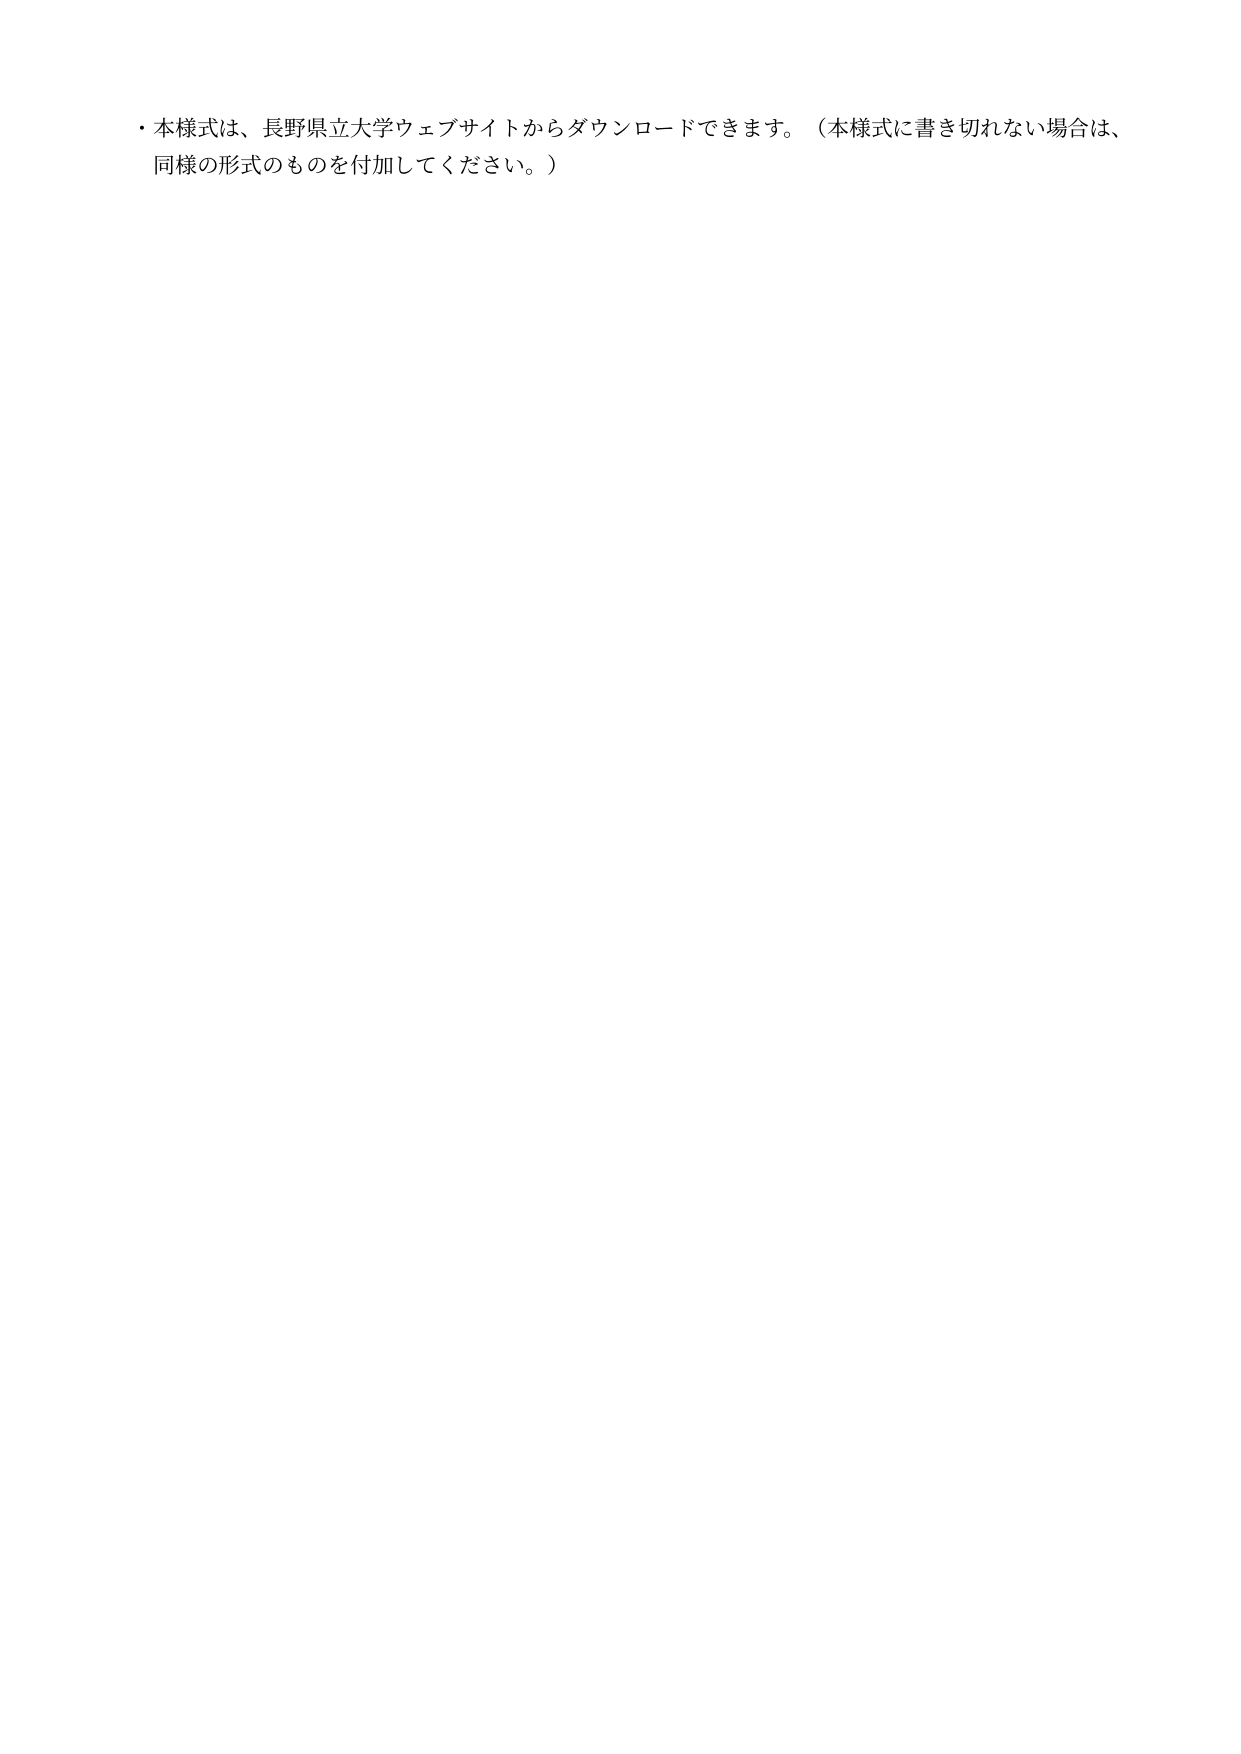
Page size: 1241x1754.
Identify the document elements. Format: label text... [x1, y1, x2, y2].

text 同様の形式のものを付加してください。） [153, 146, 1162, 183]
text ・本様式は、長野県立大学ウェブサイトからダウンロードできます。（本様式に書き切れない場合は、 [131, 108, 1162, 146]
